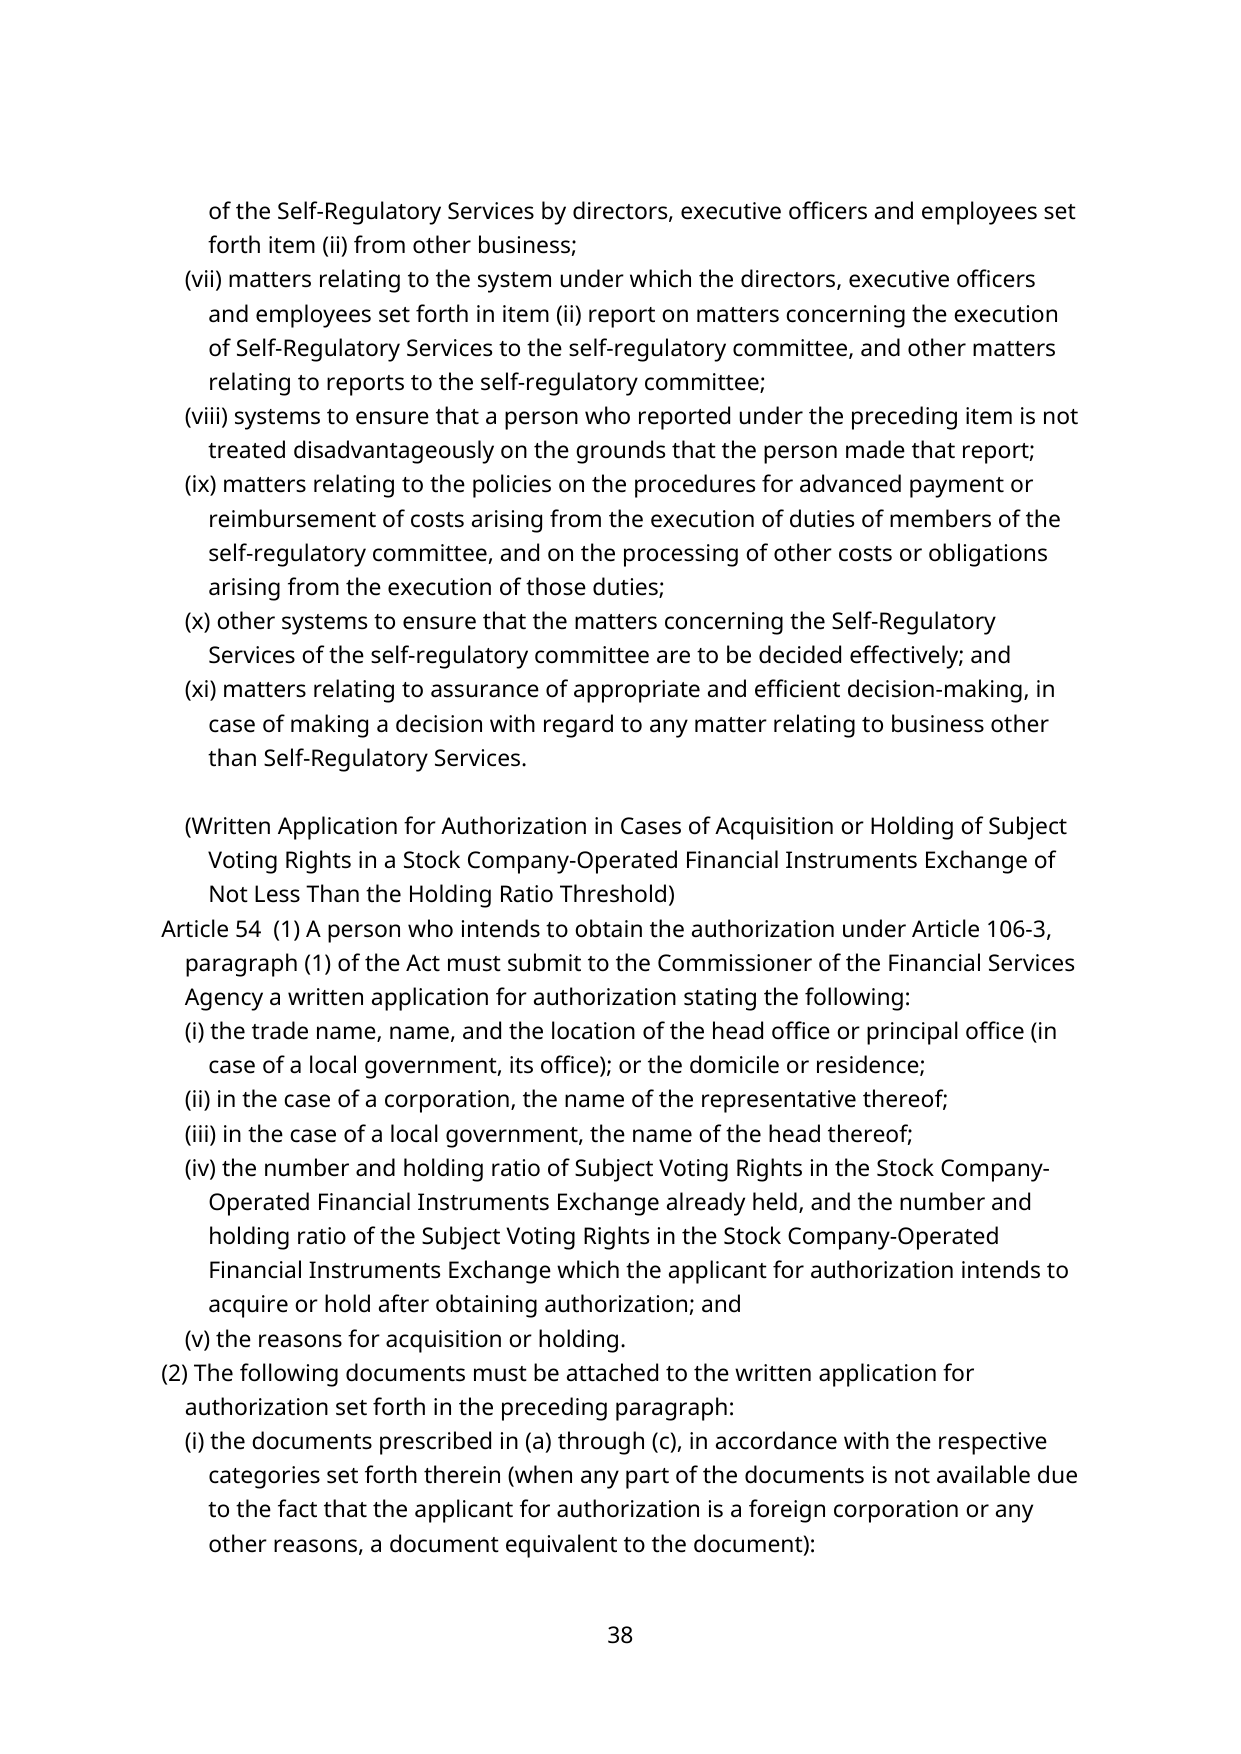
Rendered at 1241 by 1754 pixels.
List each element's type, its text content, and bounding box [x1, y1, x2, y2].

text Article 54 (1) A person who intends to obtain the authorization under Article 106-3, paragraph (1) of the Act must submit to the Commissioner of the Financial Services Agency a written application for authorization stating the following: [161, 911, 1079, 1014]
text (Written Application for Authorization in Cases of Acquisition or Holding of Subject Voting Rights in a Stock Company-Operated Financial Instruments Exchange of Not Less Than the Holding Ratio Threshold) [184, 809, 1079, 911]
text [184, 194, 1079, 262]
text (i) the trade name, name, and the location of the head office or principal office (in case of a local government, its office); or the domicile or residence; [184, 1014, 1079, 1082]
text (v) the reasons for acquisition or holding. [184, 1321, 1079, 1355]
text (ix) matters relating to the policies on the procedures for advanced payment or reimbursement of costs arising from the execution of duties of members of the self-regulatory committee, and on the processing of other costs or obligations arising from the execution of those duties; [184, 467, 1079, 604]
text (2) The following documents must be attached to the written application for authorization set forth in the preceding paragraph: [161, 1355, 1079, 1424]
text (xi) matters relating to assurance of appropriate and efficient decision-making, in case of making a decision with regard to any matter relating to business other than Self-Regulatory Services. [184, 672, 1079, 774]
text (i) the documents prescribed in (a) through (c), in accordance with the respective categories set forth therein (when any part of the documents is not available due to the fact that the applicant for authorization is a foreign corporation or any other reasons, a document equivalent to the document): [184, 1424, 1079, 1560]
text (iii) in the case of a local government, the name of the head thereof; [184, 1116, 1079, 1150]
text (x) other systems to ensure that the matters concerning the Self-Regulatory Services of the self-regulatory committee are to be decided effectively; and [184, 604, 1079, 672]
text (ii) in the case of a corporation, the name of the representative thereof; [184, 1082, 1079, 1116]
text (iv) the number and holding ratio of Subject Voting Rights in the Stock Company-Operated Financial Instruments Exchange already held, and the number and holding ratio of the Subject Voting Rights in the Stock Company-Operated Financial Instruments Exchange which the applicant for authorization intends to acquire or hold after obtaining authorization; and [184, 1150, 1079, 1321]
text (vii) matters relating to the system under which the directors, executive officers and employees set forth in item (ii) report on matters concerning the execution of Self-Regulatory Services to the self-regulatory committee, and other matters relating to reports to the self-regulatory committee; [184, 262, 1079, 399]
text (viii) systems to ensure that a person who reported under the preceding item is not treated disadvantageously on the grounds that the person made that report; [184, 399, 1079, 467]
